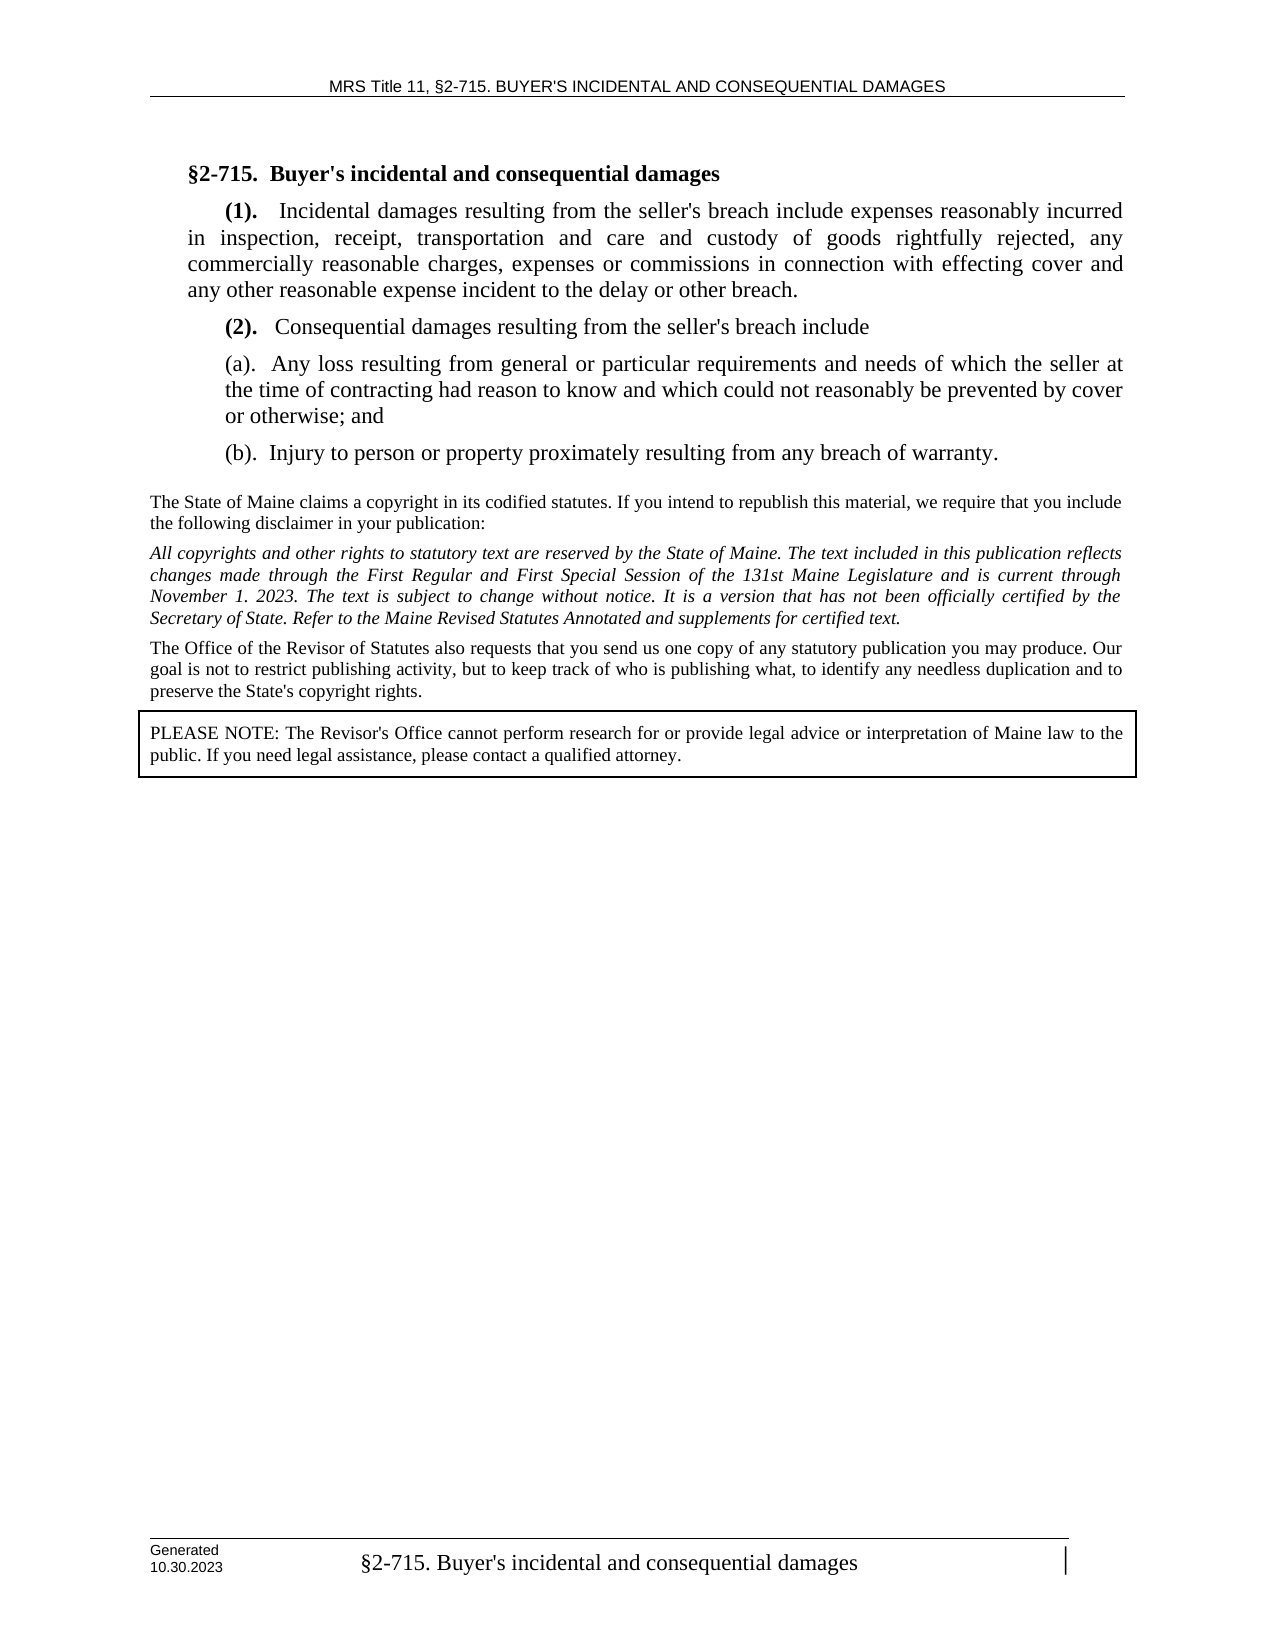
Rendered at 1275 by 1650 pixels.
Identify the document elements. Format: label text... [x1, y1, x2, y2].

text PLEASE NOTE: The Revisor's Office cannot perform research for or provide legal advice or interpretation of Maine law to the public. If you need legal assistance, please contact a qualified attorney. [140, 712, 1135, 776]
text §2-715. Buyer's incidental and consequential damages [187, 160, 1125, 187]
text The Office of the Revisor of Statutes also requests that you send us one copy of any statutory publication you may produce. Our goal is not to restrict publishing activity, but to keep track of who is publishing what, to identify any needless duplication and to preserve the State's copyright rights. [150, 637, 1125, 701]
text All copyrights and other rights to statutory text are reserved by the State of Maine. The text included in this publication reflects changes made through the First Regular and First Special Session of the 131st Maine Legislature and is current through November 1. 2023 . The text is subject to change without notice. It is a version that has not been officially certified by the Secretary of State. Refer to the Maine Revised Statutes Annotated and supplements for certified text. [150, 542, 1125, 628]
text (b). Injury to person or property proximately resulting from any breach of warranty. [225, 439, 1125, 466]
text (1). Incidental damages resulting from the seller's breach include expenses reasonably incurred in inspection, receipt, transportation and care and custody of goods rightfully rejected, any commercially reasonable charges, expenses or commissions in connection with effecting cover and any other reasonable expense incident to the delay or other breach. [187, 197, 1125, 303]
text (2). Consequential damages resulting from the seller's breach include [187, 313, 1125, 339]
text The State of Maine claims a copyright in its codified statutes. If you intend to republish this material, we require that you include the following disclaimer in your publication: [150, 491, 1125, 534]
text (a). Any loss resulting from general or particular requirements and needs of which the seller at the time of contracting had reason to know and which could not reasonably be prevented by cover or otherwise; and [225, 350, 1125, 429]
